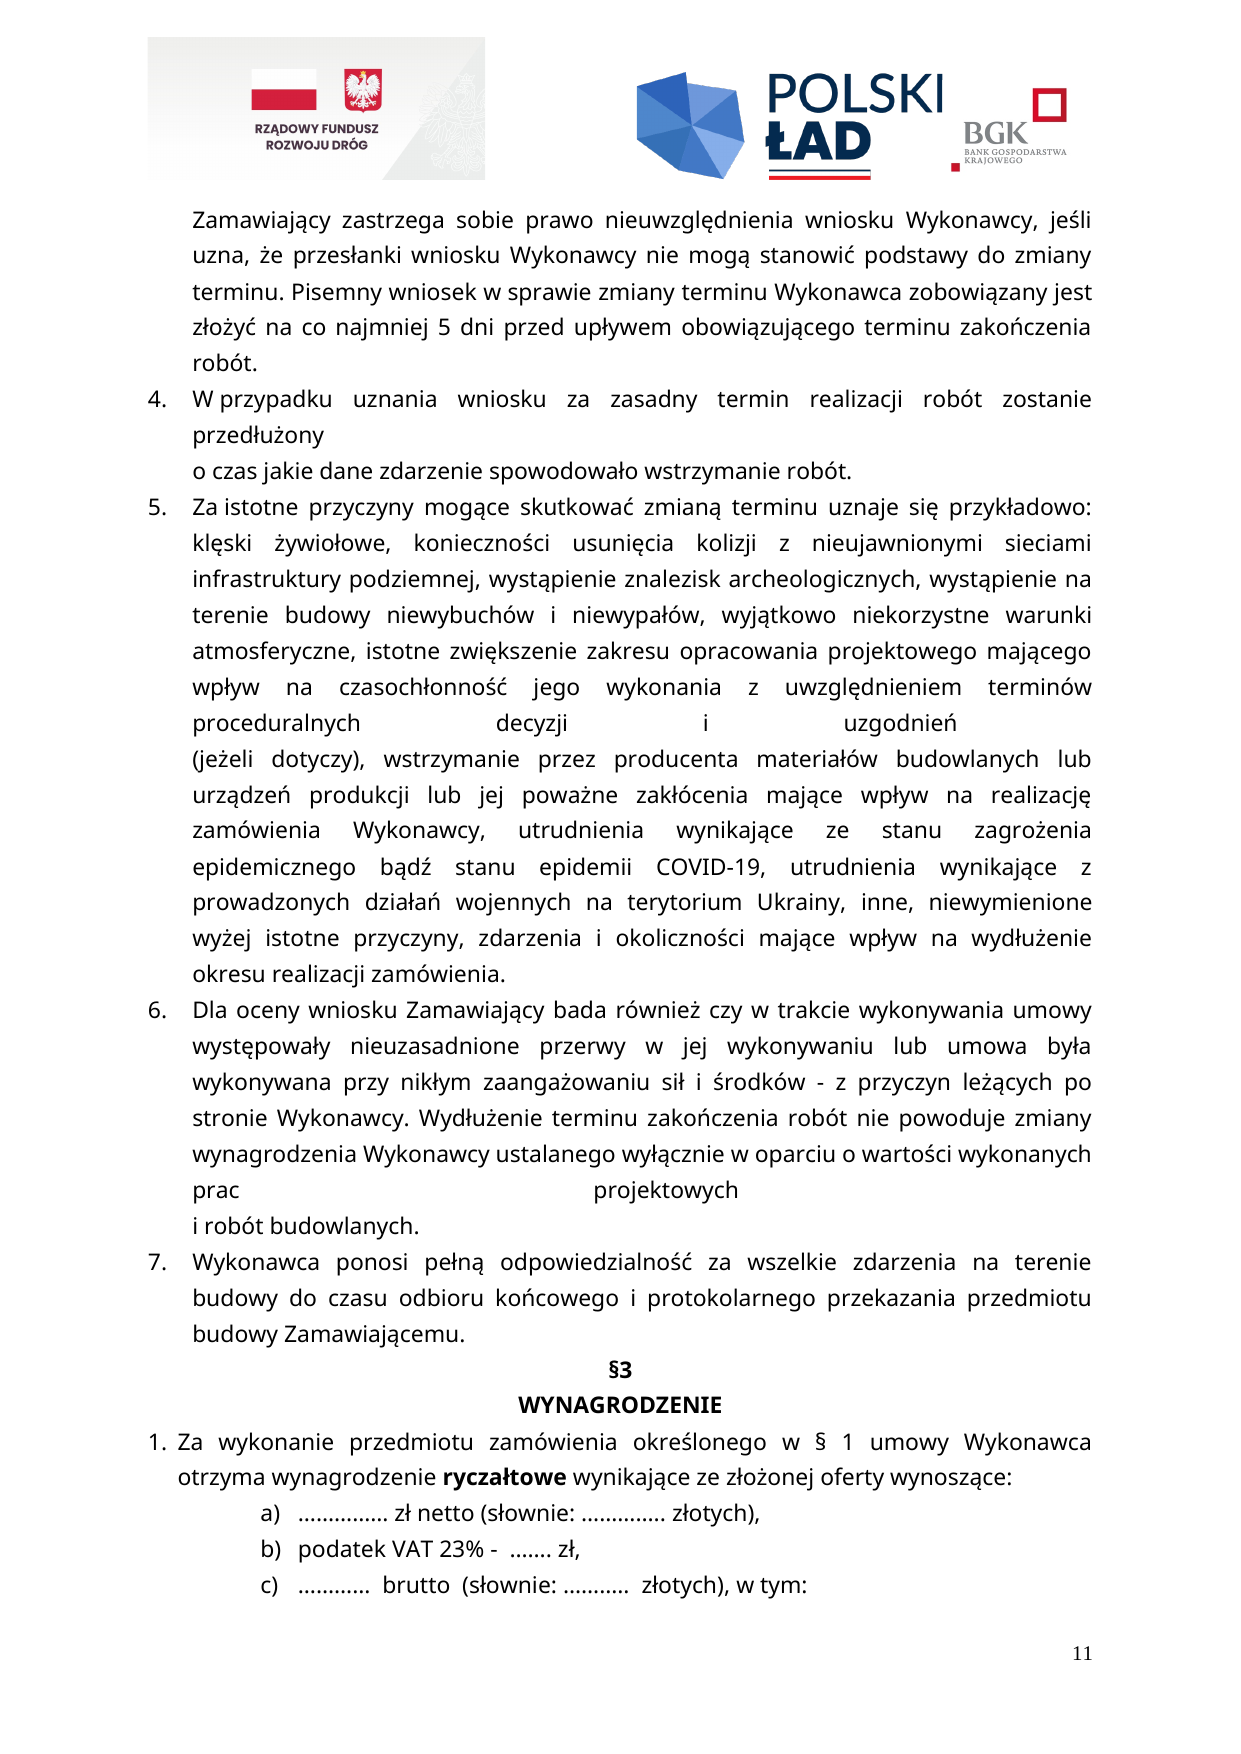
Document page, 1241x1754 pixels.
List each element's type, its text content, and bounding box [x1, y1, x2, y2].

text WYNAGRODZENIE [148, 1389, 1093, 1421]
text §3 [148, 1353, 1093, 1385]
picture [147, 37, 486, 180]
list Za istotne przyczyny mogące skutkować zmianą terminu uznaje się przykładowo: klęski żywiołowe, konieczności usunięcia kolizji z nieujawnionymi sieciami infrastruktury podziemnej, wystąpienie znalezisk archeologicznych, wystąpienie na terenie budowy niewybuchów i niewypałów, wyjątkowo niekorzystne warunki atmosferyczne, istotne zwiększenie zakresu opracowania projektowego mającego wpływ na czasochłonność jego wykonania z uwzględnieniem terminów proceduralnych decyzji i uzgodnień (jeżeli dotyczy), wstrzymanie przez producenta materiałów budowlanych lub urządzeń produkcji lub jej poważne zakłócenia mające wpływ na realizację zamówienia Wykonawcy, utrudnienia wynikające ze stanu zagrożenia epidemicznego bądź stanu epidemii COVID-19, utrudnienia wynikające z prowadzonych działań wojennych na terytorium Ukrainy, inne, niewymienione wyżej istotne przyczyny, zdarzenia i okoliczności mające wpływ na wydłużenie okresu realizacji zamówienia. [148, 491, 1093, 989]
list podatek VAT 23% - ……. zł, [260, 1533, 1093, 1564]
list …………… zł netto (słownie: ………….. złotych), [260, 1497, 1093, 1528]
picture [636, 72, 1075, 180]
list ………… brutto (słownie: ……….. złotych), w tym: [260, 1569, 1093, 1600]
list Za wykonanie przedmiotu zamówienia określonego w § 1 umowy Wykonawca otrzyma wynagrodzenie ryczałtowe wynikające ze złożonej oferty wynoszące: [148, 1425, 1093, 1493]
list Wykonawca ponosi pełną odpowiedzialność za wszelkie zdarzenia na terenie budowy do czasu odbioru końcowego i protokolarnego przekazania przedmiotu budowy Zamawiającemu. [148, 1246, 1093, 1349]
list Dla oceny wniosku Zamawiający bada również czy w trakcie wykonywania umowy występowały nieuzasadnione przerwy w jej wykonywaniu lub umowa była wykonywana przy nikłym zaangażowaniu sił i środków - z przyczyn leżących po stronie Wykonawcy. Wydłużenie terminu zakończenia robót nie powoduje zmiany wynagrodzenia Wykonawcy ustalanego wyłącznie w oparciu o wartości wykonanych prac projektowych i robót budowlanych. [148, 994, 1093, 1241]
list W przypadku uznania wniosku za zasadny termin realizacji robót zostanie przedłużony o czas jakie dane zdarzenie spowodowało wstrzymanie robót. [148, 383, 1093, 486]
